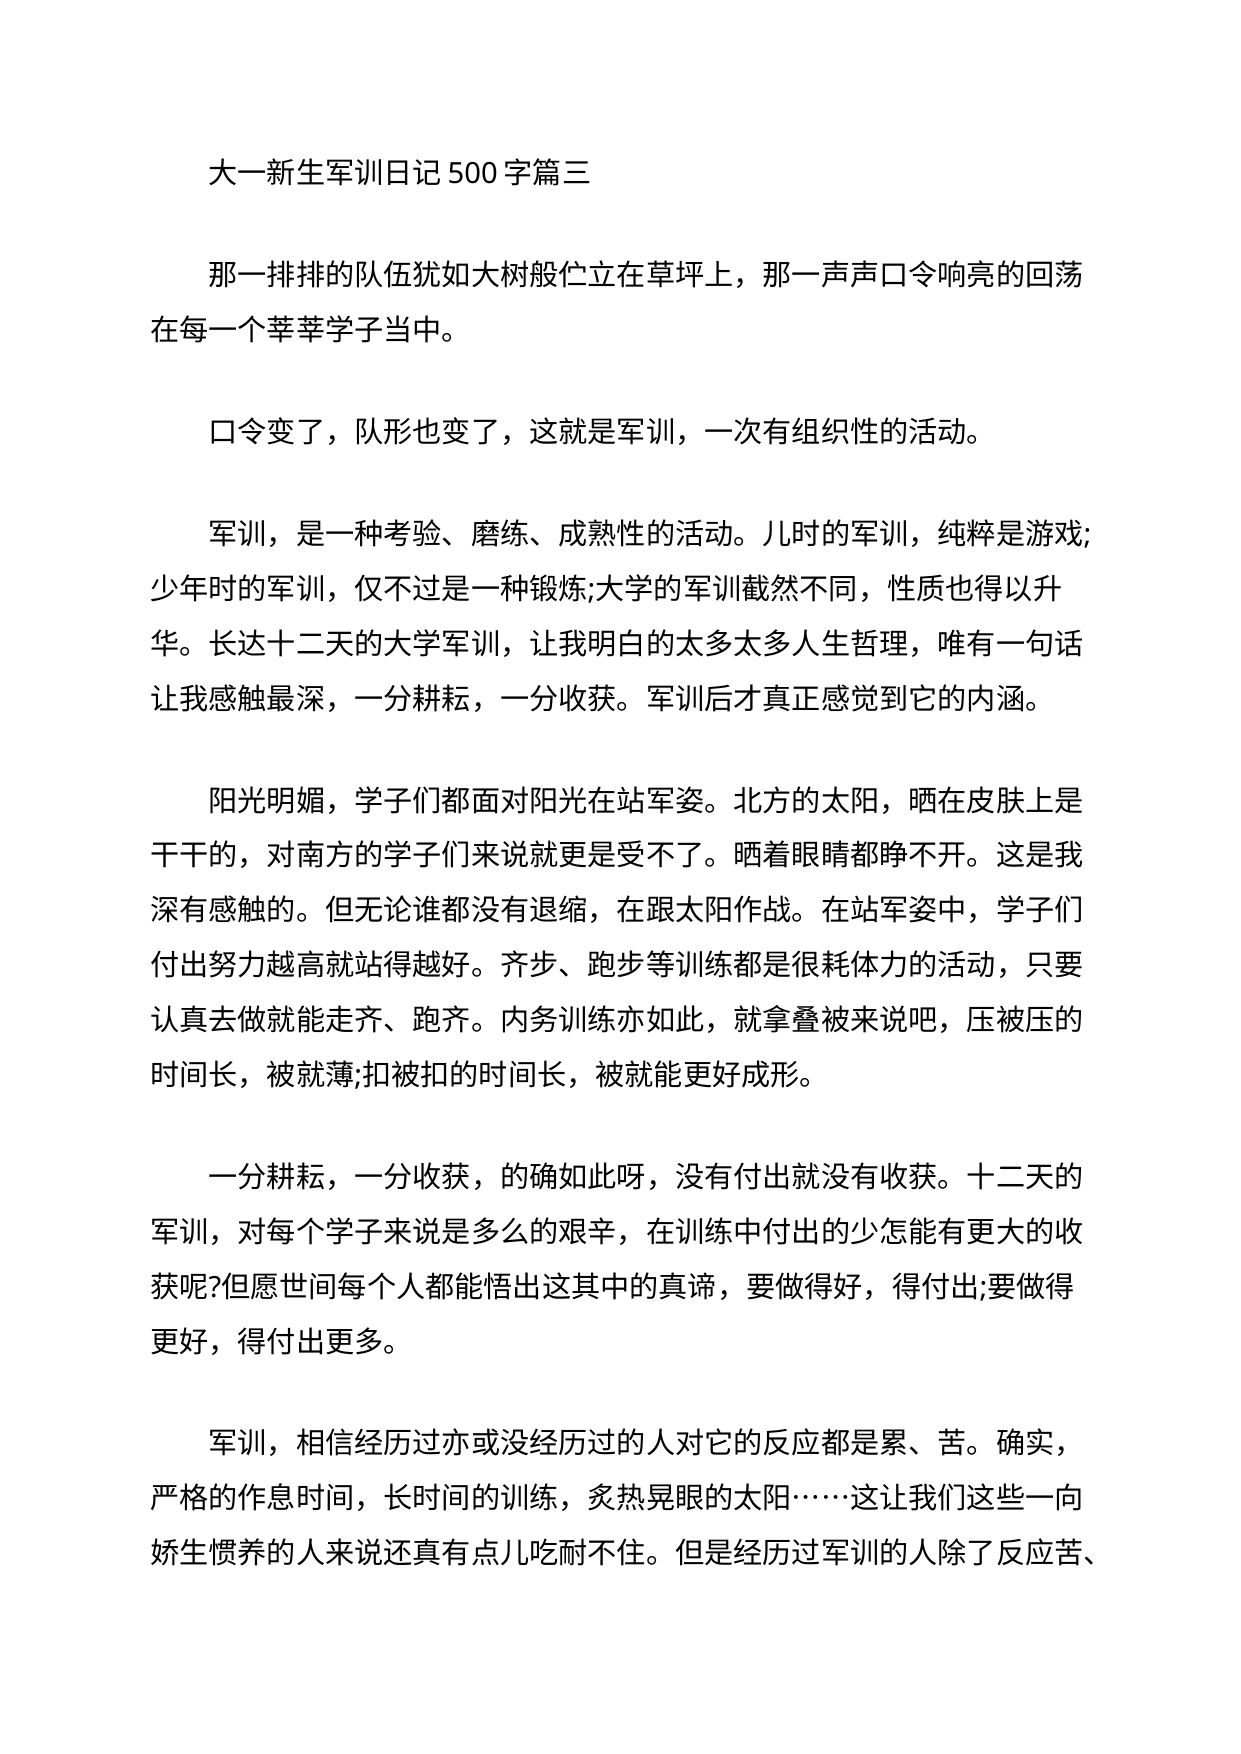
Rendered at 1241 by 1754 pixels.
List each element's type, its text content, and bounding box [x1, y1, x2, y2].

text 阳光明媚，学子们都面对阳光在站军姿。北方的太阳，晒在皮肤上是干干的，对南方的学子们来说就更是受不了。晒着眼睛都睁不开。这是我深有感触的。但无论谁都没有退缩，在跟太阳作战。在站军姿中，学子们付出努力越高就站得越好。齐步、跑步等训练都是很耗体力的活动，只要认真去做就能走齐、跑齐。内务训练亦如此，就拿叠被来说吧，压被压的时间长，被就薄;扣被扣的时间长，被就能更好成形。 [150, 777, 1090, 1094]
text 大一新生军训日记500字篇三 [150, 150, 1090, 192]
text 口令变了，队形也变了，这就是军训，一次有组织性的活动。 [150, 409, 1090, 451]
text 那一排排的队伍犹如大树般伫立在草坪上，那一声声口令响亮的回荡在每一个莘莘学子当中。 [150, 252, 1090, 349]
text 军训，是一种考验、磨练、成熟性的活动。儿时的军训，纯粹是游戏;少年时的军训，仅不过是一种锻炼;大学的军训截然不同，性质也得以升华。长达十二天的大学军训，让我明白的太多太多人生哲理，唯有一句话让我感触最深，一分耕耘，一分收获。军训后才真正感觉到它的内涵。 [150, 510, 1090, 718]
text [150, 1420, 1090, 1572]
text 一分耕耘，一分收获，的确如此呀，没有付出就没有收获。十二天的军训，对每个学子来说是多么的艰辛，在训练中付出的少怎能有更大的收获呢?但愿世间每个人都能悟出这其中的真谛，要做得好，得付出;要做得更好，得付出更多。 [150, 1153, 1090, 1361]
